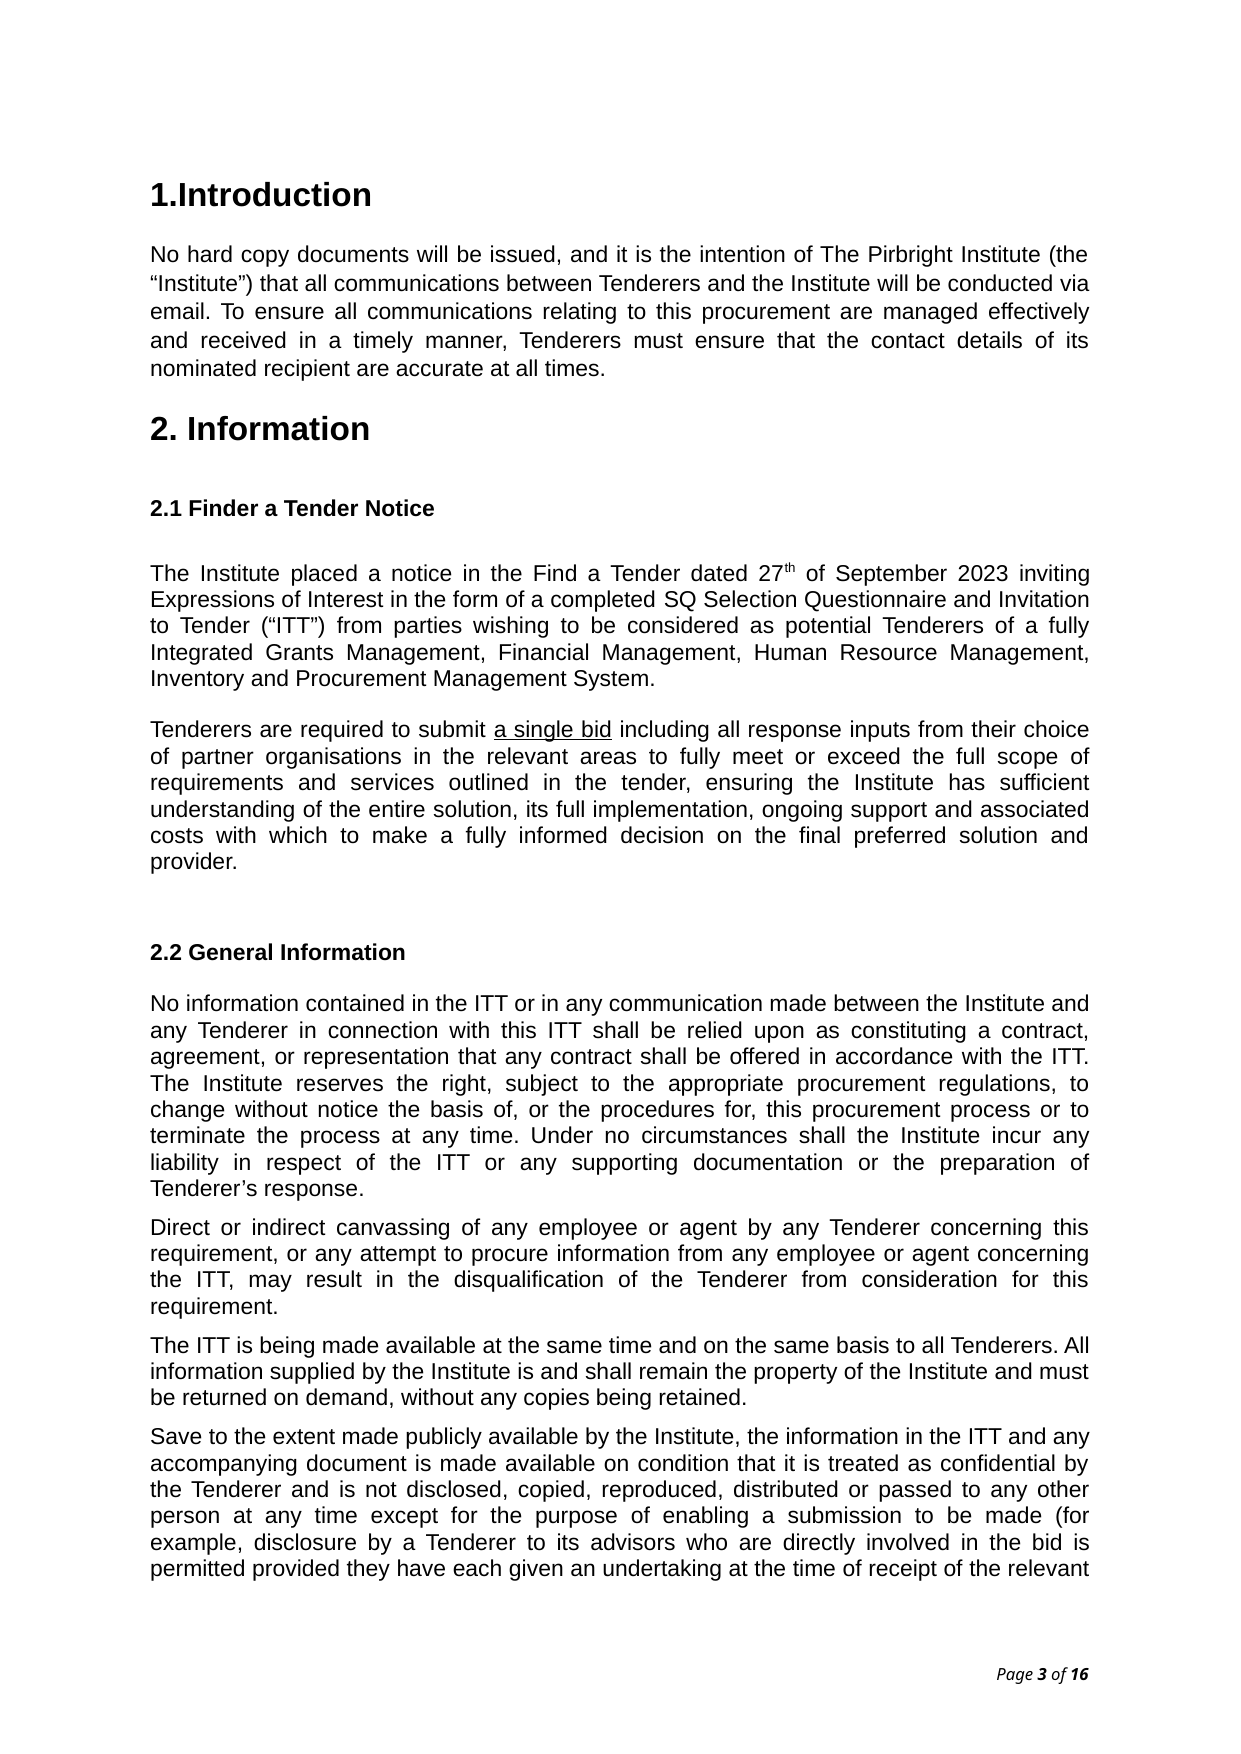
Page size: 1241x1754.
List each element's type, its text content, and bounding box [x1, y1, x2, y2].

subtitle 1.Introduction [150, 175, 1090, 213]
text Direct or indirect canvassing of any employee or agent by any Tenderer concerning this requirement, or any attempt to procure information from any employee or agent concerning the ITT, may result in the disqualification of the Tenderer from consideration for this requirement. [150, 1214, 1090, 1319]
text No information contained in the ITT or in any communication made between the Institute and any Tenderer in connection with this ITT shall be relied upon as constituting a contract, agreement, or representation that any contract shall be offered in accordance with the ITT. The Institute reserves the right, subject to the appropriate procurement regulations, to change without notice the basis of, or the procedures for, this procurement process or to terminate the process at any time. Under no circumstances shall the Institute incur any liability in respect of the ITT or any supporting documentation or the preparation of Tenderer’s response. [150, 990, 1090, 1201]
text Tenderers are required to submit a single bid including all response inputs from their choice of partner organisations in the relevant areas to fully meet or exceed the full scope of requirements and services outlined in the tender, ensuring the Institute has sufficient understanding of the entire solution, its full implementation, ongoing support and associated costs with which to make a fully informed decision on the final preferred solution and provider. [150, 716, 1090, 874]
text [150, 1423, 1090, 1581]
text The Institute placed a notice in the Find a Tender dated 27th of September 2023 inviting Expressions of Interest in the form of a completed SQ Selection Questionnaire and Invitation to Tender (“ITT”) from parties wishing to be considered as potential Tenderers of a fully Integrated Grants Management, Financial Management, Human Resource Management, Inventory and Procurement Management System. [150, 560, 1090, 691]
subtitle 2. Information [150, 409, 1090, 447]
text The ITT is being made available at the same time and on the same basis to all Tenderers. All information supplied by the Institute is and shall remain the property of the Institute and must be returned on demand, without any copies being retained. [150, 1332, 1090, 1411]
subtitle No hard copy documents will be issued, and it is the intention of The Pirbright Institute (the “Institute”) that all communications between Tenderers and the Institute will be conducted via email. To ensure all communications relating to this procurement are managed effectively and received in a timely manner, Tenderers must ensure that the contact details of its nominated recipient are accurate at all times. [150, 241, 1090, 382]
text 2.2 General Information [150, 938, 1090, 965]
text 2.1 Finder a Tender Notice [150, 495, 1090, 522]
